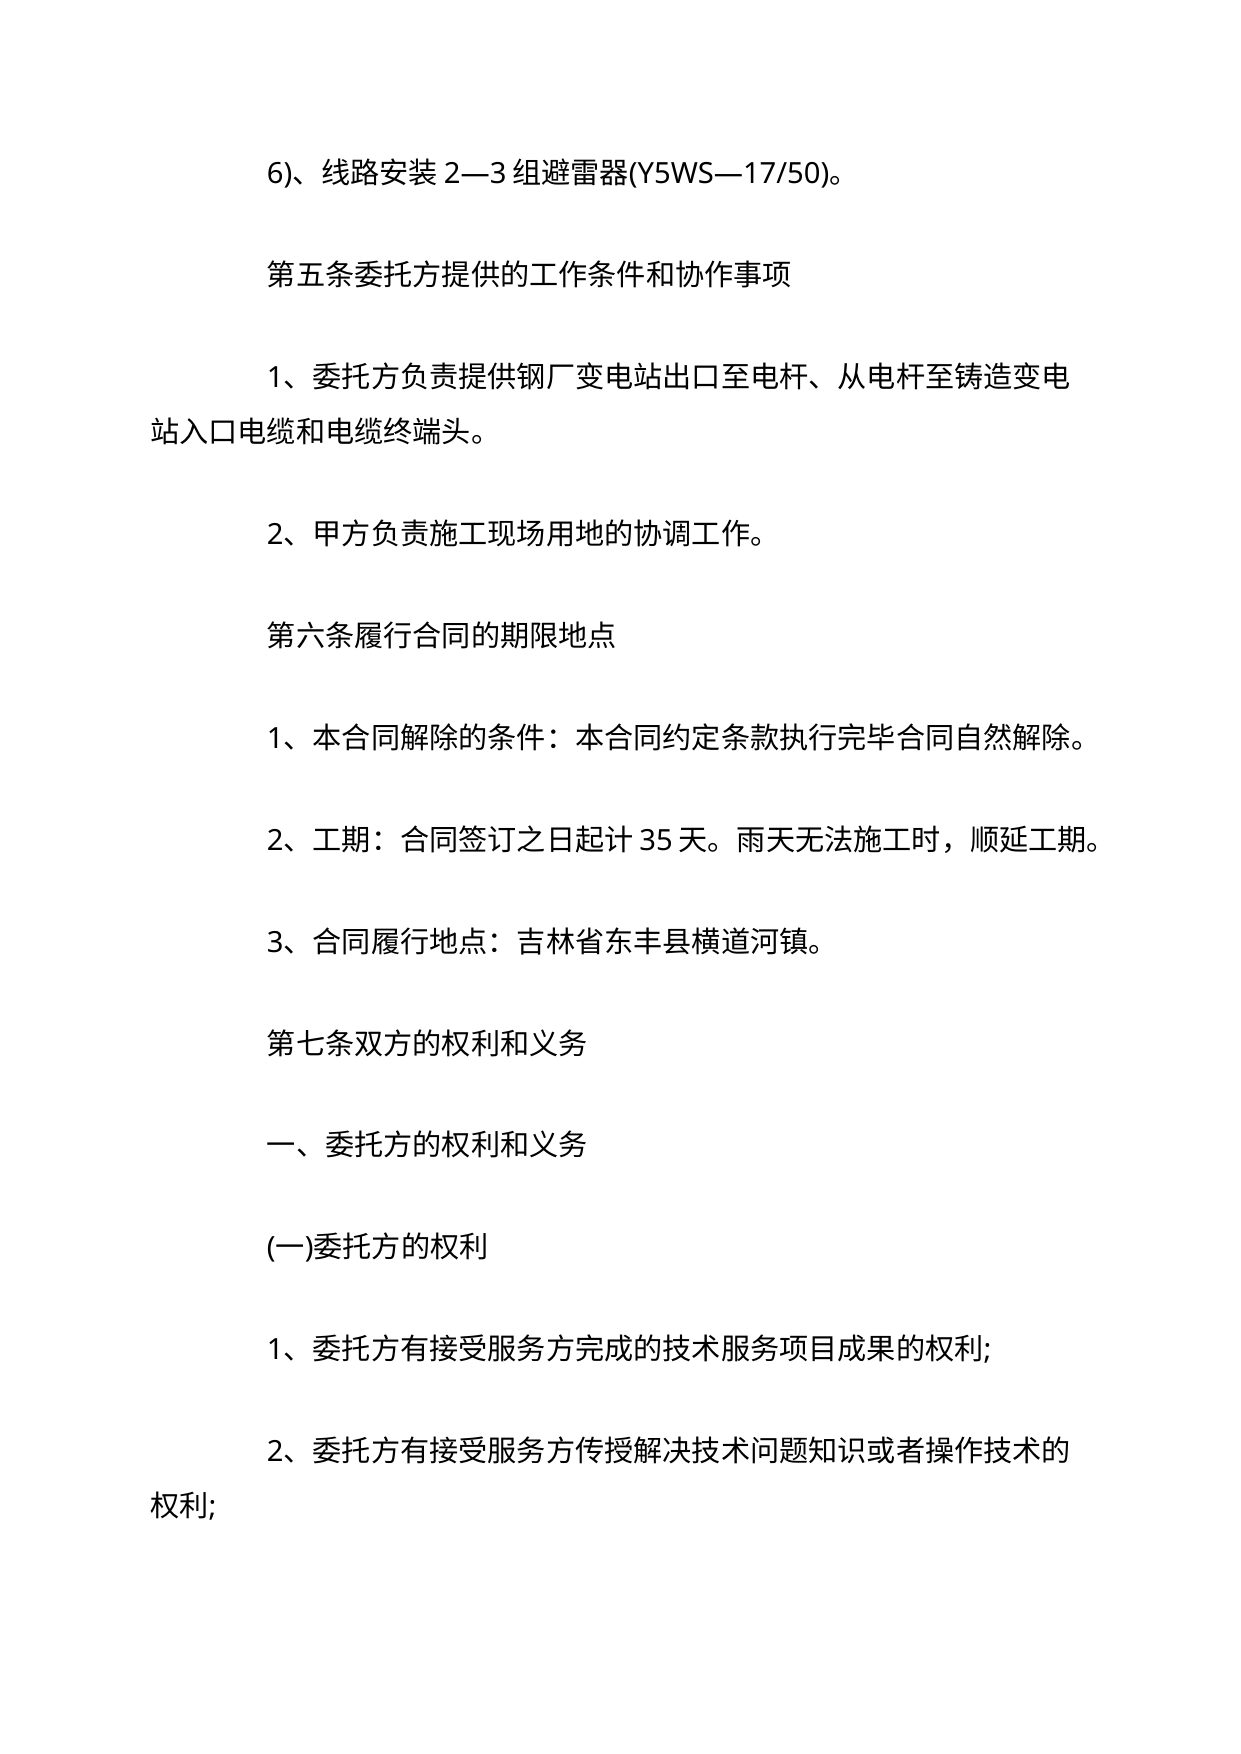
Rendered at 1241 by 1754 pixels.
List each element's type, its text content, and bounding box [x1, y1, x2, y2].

text 6)、线路安装2—3组避雷器(Y5WS—17/50)。 [150, 150, 1090, 192]
text 3、合同履行地点：吉林省东丰县横道河镇。 [150, 918, 1090, 961]
text 2、甲方负责施工现场用地的协调工作。 [150, 511, 1090, 553]
text 第六条履行合同的期限地点 [150, 612, 1090, 655]
text 一、委托方的权利和义务 [150, 1122, 1090, 1164]
text 第五条委托方提供的工作条件和协作事项 [150, 252, 1090, 294]
text 2、委托方有接受服务方传授解决技术问题知识或者操作技术的权利; [150, 1428, 1090, 1525]
text 1、委托方负责提供钢厂变电站出口至电杆、从电杆至铸造变电站入口电缆和电缆终端头。 [150, 354, 1090, 451]
text 2、工期：合同签订之日起计35天。雨天无法施工时，顺延工期。 [150, 816, 1090, 859]
text 第七条双方的权利和义务 [150, 1020, 1090, 1062]
text 1、本合同解除的条件：本合同约定条款执行完毕合同自然解除。 [150, 714, 1090, 757]
text 1、委托方有接受服务方完成的技术服务项目成果的权利; [150, 1326, 1090, 1368]
text (一)委托方的权利 [150, 1224, 1090, 1266]
